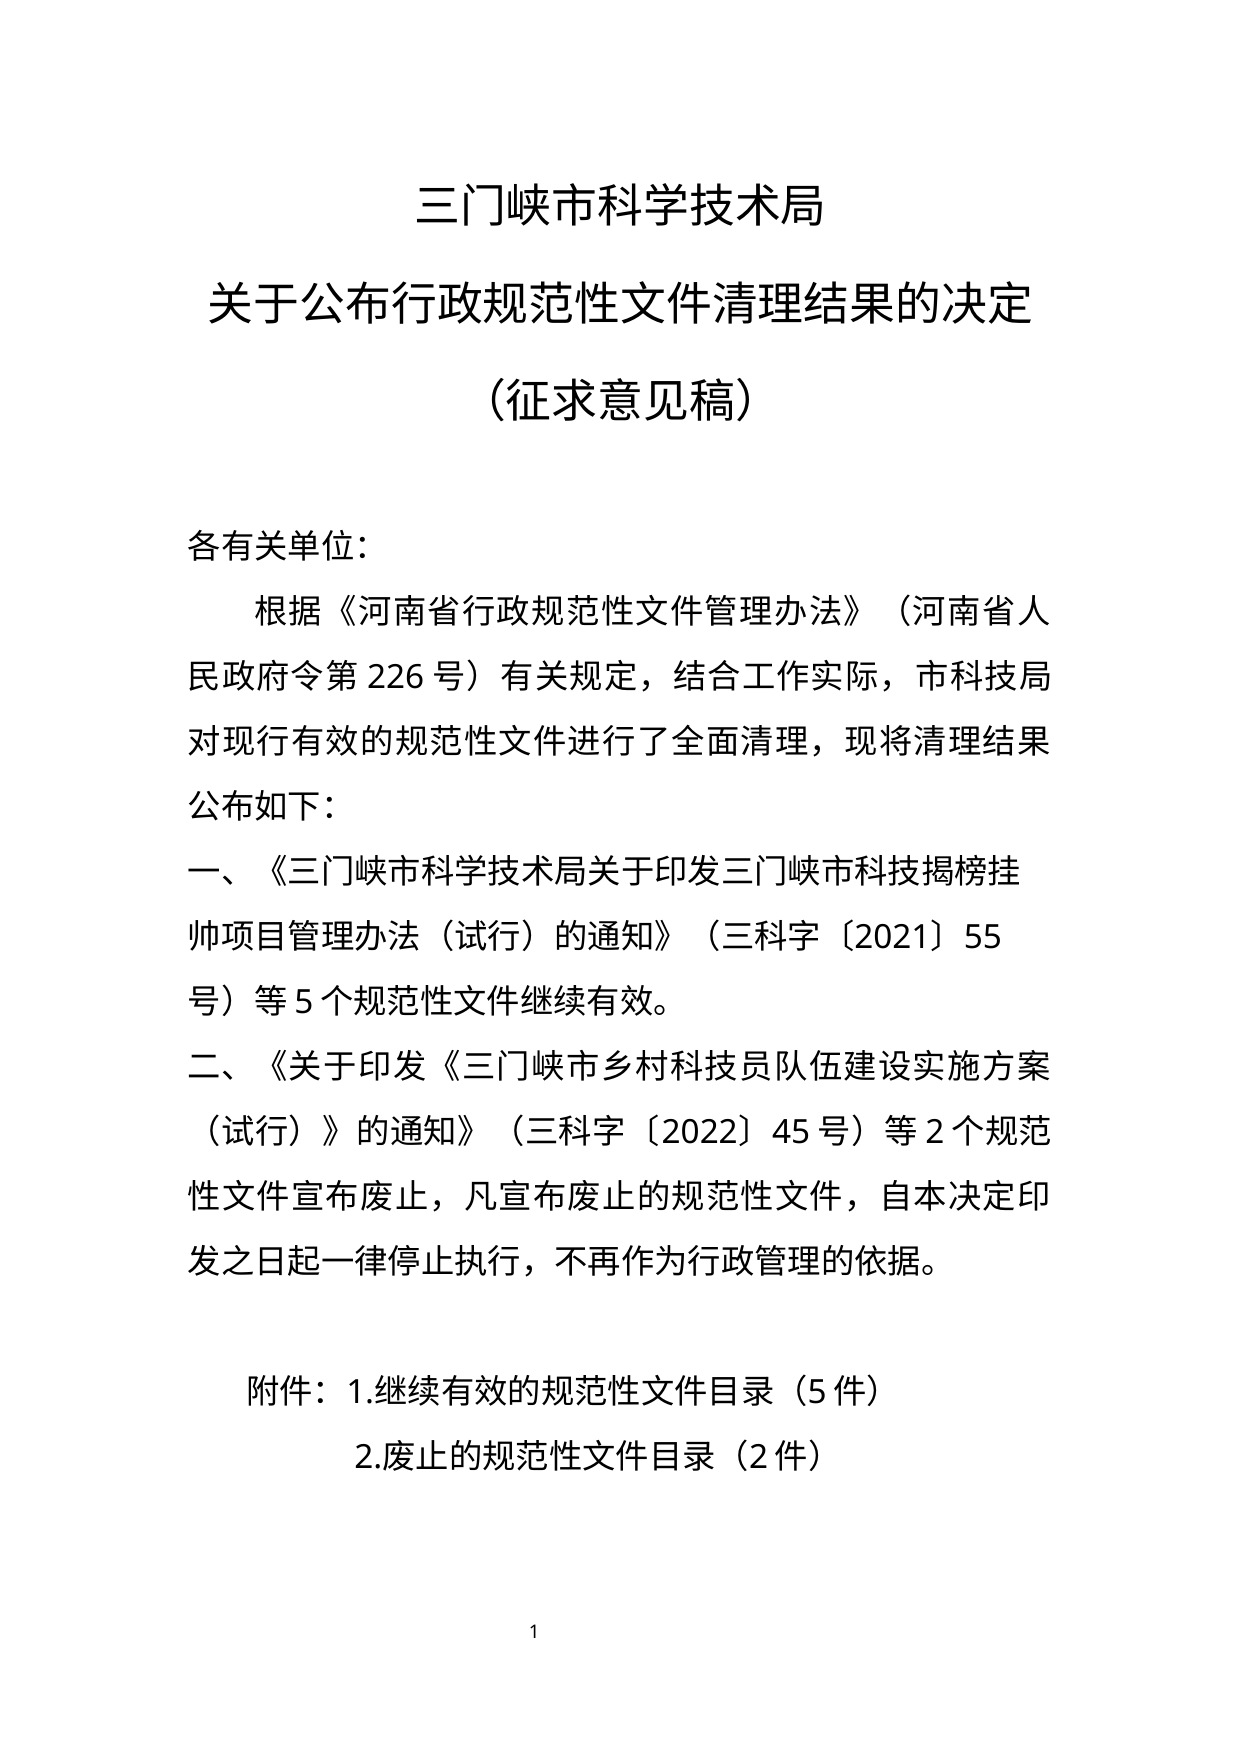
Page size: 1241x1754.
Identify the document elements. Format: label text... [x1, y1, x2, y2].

text 各有关单位： [187, 512, 1053, 577]
list 《关于印发《三门峡市乡村科技员队伍建设实施方案（试行）》的通知》（三科字〔2022〕45号）等2个规范性文件宣布废止，凡宣布废止的规范性文件，自本决定印发之日起一律停止执行，不再作为行政管理的依据。 [187, 1032, 1053, 1292]
text 三门峡市科学技术局 [187, 154, 1053, 252]
text 附件：1.继续有效的规范性文件目录（5件） [187, 1357, 1053, 1422]
text 关于公布行政规范性文件清理结果的决定（征求意见稿） [187, 252, 1053, 447]
list 2.废止的规范性文件目录（2件） [354, 1422, 1053, 1487]
list 《三门峡市科学技术局关于印发三门峡市科技揭榜挂帅项目管理办法（试行）的通知》（三科字〔2021〕55号）等5个规范性文件继续有效。 [187, 837, 1053, 1032]
text 根据《河南省行政规范性文件管理办法》（河南省人民政府令第226号）有关规定，结合工作实际，市科技局对现行有效的规范性文件进行了全面清理，现将清理结果公布如下： [187, 577, 1053, 837]
